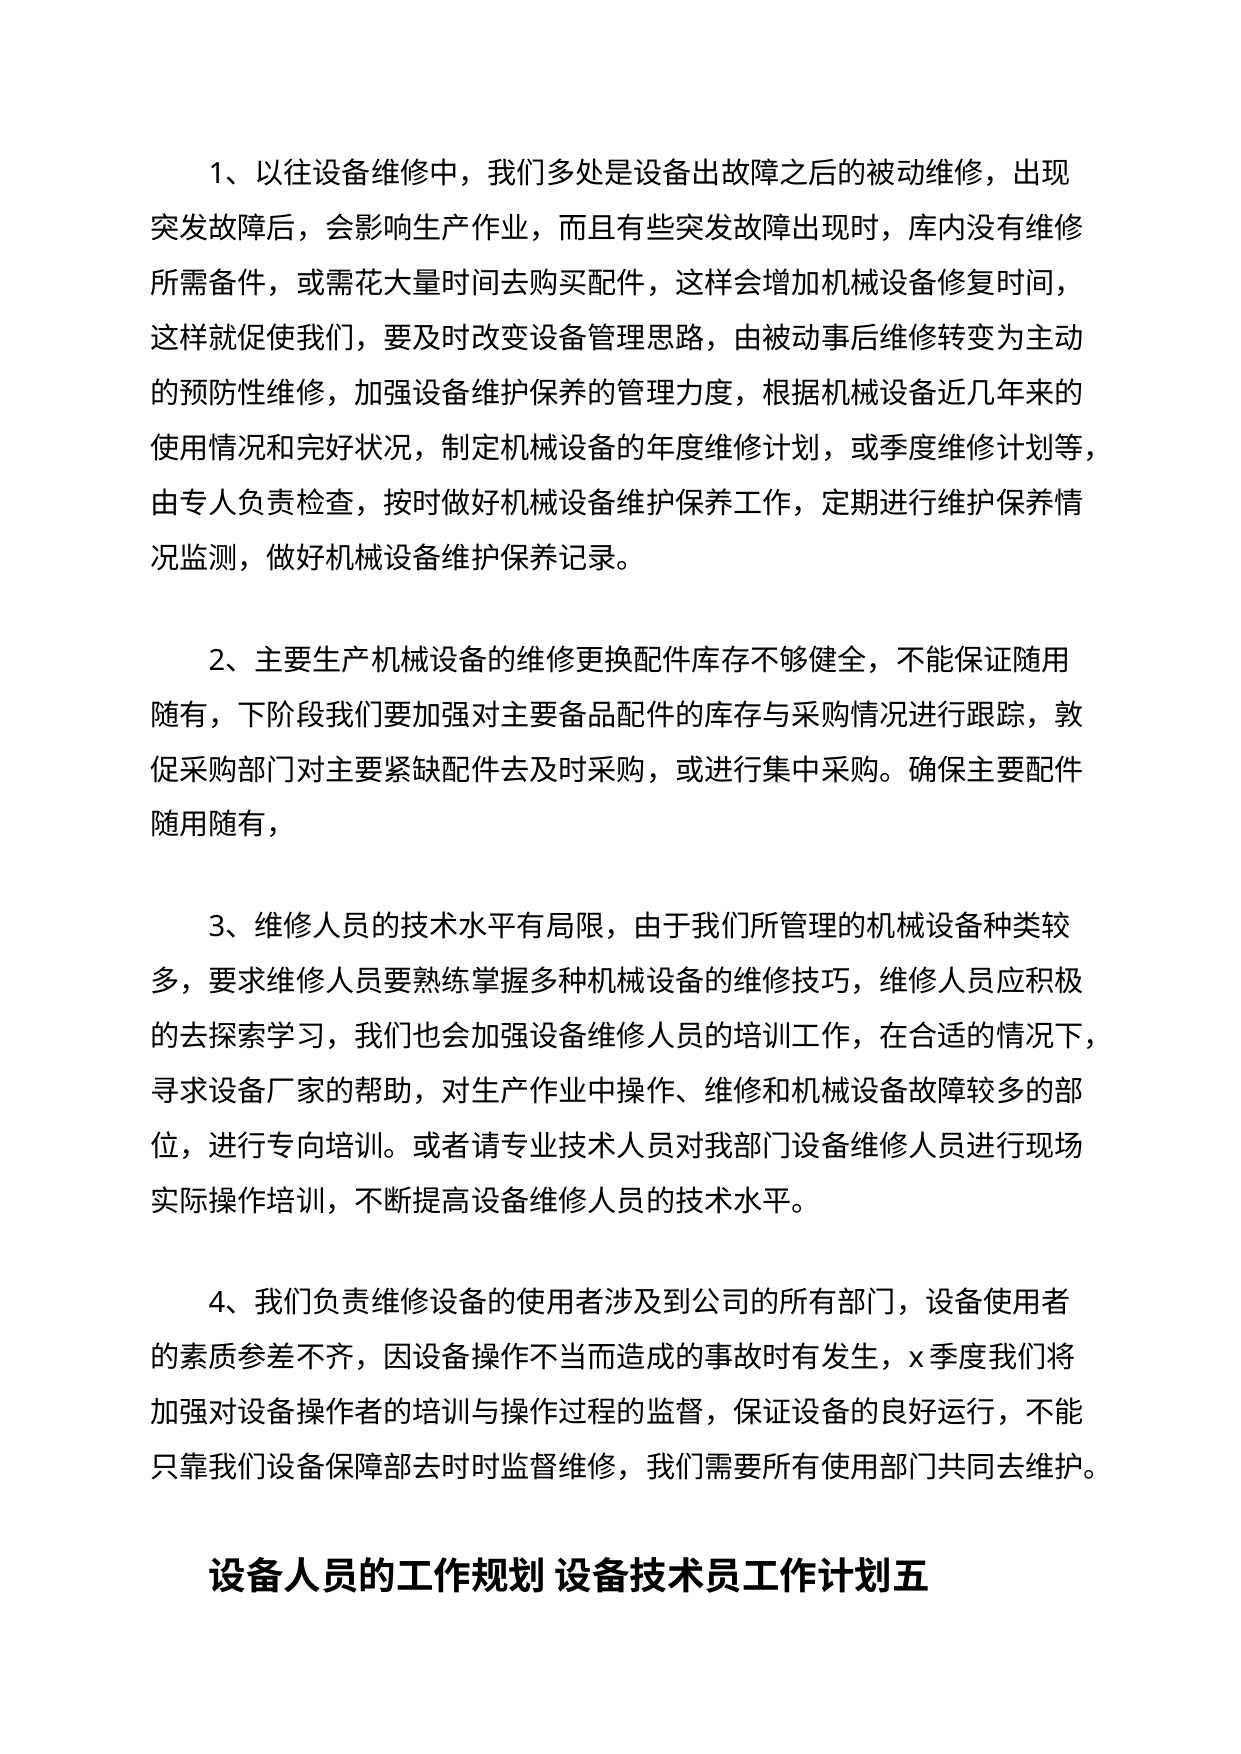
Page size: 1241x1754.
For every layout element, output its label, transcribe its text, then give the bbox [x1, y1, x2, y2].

text 1、以往设备维修中，我们多处是设备出故障之后的被动维修，出现突发故障后，会影响生产作业，而且有些突发故障出现时，库内没有维修所需备件，或需花大量时间去购买配件，这样会增加机械设备修复时间，这样就促使我们，要及时改变设备管理思路，由被动事后维修转变为主动的预防性维修，加强设备维护保养的管理力度，根据机械设备近几年来的使用情况和完好状况，制定机械设备的年度维修计划，或季度维修计划等，由专人负责检查，按时做好机械设备维护保养工作，定期进行维护保养情况监测，做好机械设备维护保养记录。 [150, 150, 1090, 577]
text 2、主要生产机械设备的维修更换配件库存不够健全，不能保证随用随有，下阶段我们要加强对主要备品配件的库存与采购情况进行跟踪，敦促采购部门对主要紧缺配件去及时采购，或进行集中采购。确保主要配件随用随有， [150, 636, 1090, 843]
text 设备人员的工作规划 设备技术员工作计划五 [150, 1546, 1090, 1600]
text 4、我们负责维修设备的使用者涉及到公司的所有部门，设备使用者的素质参差不齐，因设备操作不当而造成的事故时有发生，x季度我们将加强对设备操作者的培训与操作过程的监督，保证设备的良好运行，不能只靠我们设备保障部去时时监督维修，我们需要所有使用部门共同去维护。 [150, 1279, 1090, 1486]
text 3、维修人员的技术水平有局限，由于我们所管理的机械设备种类较多，要求维修人员要熟练掌握多种机械设备的维修技巧，维修人员应积极的去探索学习，我们也会加强设备维修人员的培训工作，在合适的情况下，寻求设备厂家的帮助，对生产作业中操作、维修和机械设备故障较多的部位，进行专向培训。或者请专业技术人员对我部门设备维修人员进行现场实际操作培训，不断提高设备维修人员的技术水平。 [150, 903, 1090, 1219]
